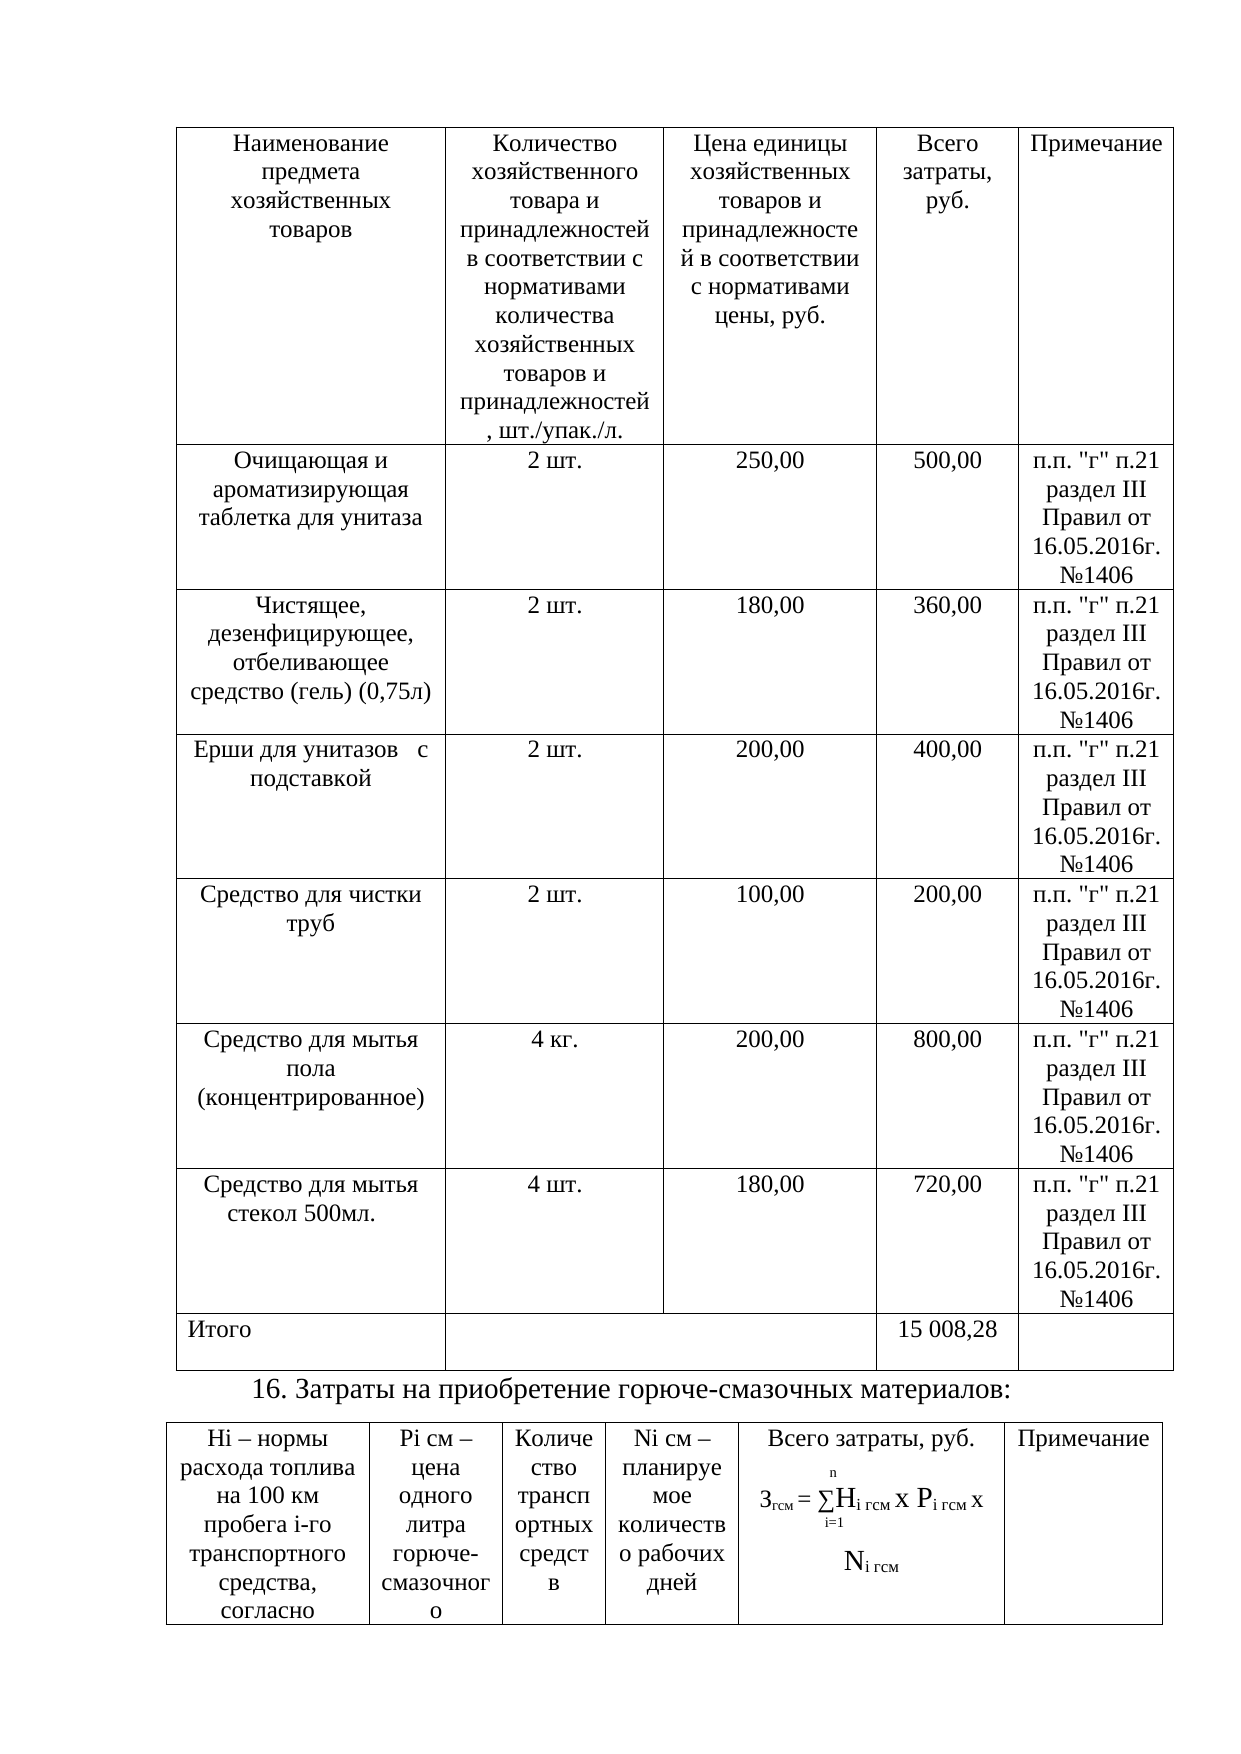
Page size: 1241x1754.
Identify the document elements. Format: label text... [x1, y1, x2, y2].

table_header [167, 1423, 369, 1624]
table_cell 720,00 [877, 1169, 1018, 1313]
table_cell п.п. "г" п.21 раздел III Правил от 16.05.2016г. №1406 [1019, 1169, 1173, 1313]
table_cell п.п. "г" п.21 раздел III Правил от 16.05.2016г. №1406 [1019, 735, 1173, 878]
table_header Всего затраты, руб. [877, 128, 1018, 444]
table_cell п.п. "г" п.21 раздел III Правил от 16.05.2016г. №1406 [1019, 590, 1173, 733]
table_header Примечание [1005, 1423, 1162, 1624]
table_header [606, 1423, 738, 1624]
table_cell [446, 1314, 876, 1370]
table_cell 2 шт. [446, 735, 663, 878]
table_cell 2 шт. [446, 445, 663, 589]
table_cell 800,00 [877, 1024, 1018, 1168]
table_cell Средство для мытья пола (концентрированное) [177, 1024, 445, 1168]
table_cell 500,00 [877, 445, 1018, 589]
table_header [739, 1423, 1004, 1624]
table_header Цена единицы хозяйственных товаров и принадлежностей в соответствии с нормативами цены, руб. [664, 128, 876, 444]
text 16. Затраты на приобретение горюче-смазочных материалов: [177, 1371, 1152, 1405]
table_cell Очищающая и ароматизирующая таблетка для унитаза [177, 445, 445, 589]
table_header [370, 1423, 502, 1624]
table_cell Ерши для унитазов с подставкой [177, 735, 445, 878]
table_cell 200,00 [877, 879, 1018, 1023]
table_cell 180,00 [664, 590, 876, 733]
table_cell Итого [177, 1314, 445, 1370]
table_cell Чистящее, дезенфицирующее, отбеливающее средство (гель) (0,75л) [177, 590, 445, 733]
table_cell 2 шт. [446, 879, 663, 1023]
table_header Примечание [1019, 128, 1173, 444]
table_cell 180,00 [664, 1169, 876, 1313]
table_header Количество хозяйственного товара и принадлежностей в соответствии с нормативами количества хозяйственных товаров и принадлежностей, шт./упак./л. [446, 128, 663, 444]
table_cell [1019, 1314, 1173, 1370]
table_header Наименование предмета хозяйственных товаров [177, 128, 445, 444]
table_cell п.п. "г" п.21 раздел III Правил от 16.05.2016г. №1406 [1019, 879, 1173, 1023]
table_cell 400,00 [877, 735, 1018, 878]
table_cell 4 кг. [446, 1024, 663, 1168]
table_cell 200,00 [664, 735, 876, 878]
table_cell Средство для чистки труб [177, 879, 445, 1023]
table_cell п.п. "г" п.21 раздел III Правил от 16.05.2016г. №1406 [1019, 445, 1173, 589]
table_cell 15 008,28 [877, 1314, 1018, 1370]
table_cell Средство для мытья стекол 500мл. [177, 1169, 445, 1313]
table_cell п.п. "г" п.21 раздел III Правил от 16.05.2016г. №1406 [1019, 1024, 1173, 1168]
table_cell 360,00 [877, 590, 1018, 733]
table_cell 200,00 [664, 1024, 876, 1168]
table_cell 4 шт. [446, 1169, 663, 1313]
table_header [503, 1423, 605, 1624]
table_cell 250,00 [664, 445, 876, 589]
table_cell 2 шт. [446, 590, 663, 733]
table_cell 100,00 [664, 879, 876, 1023]
